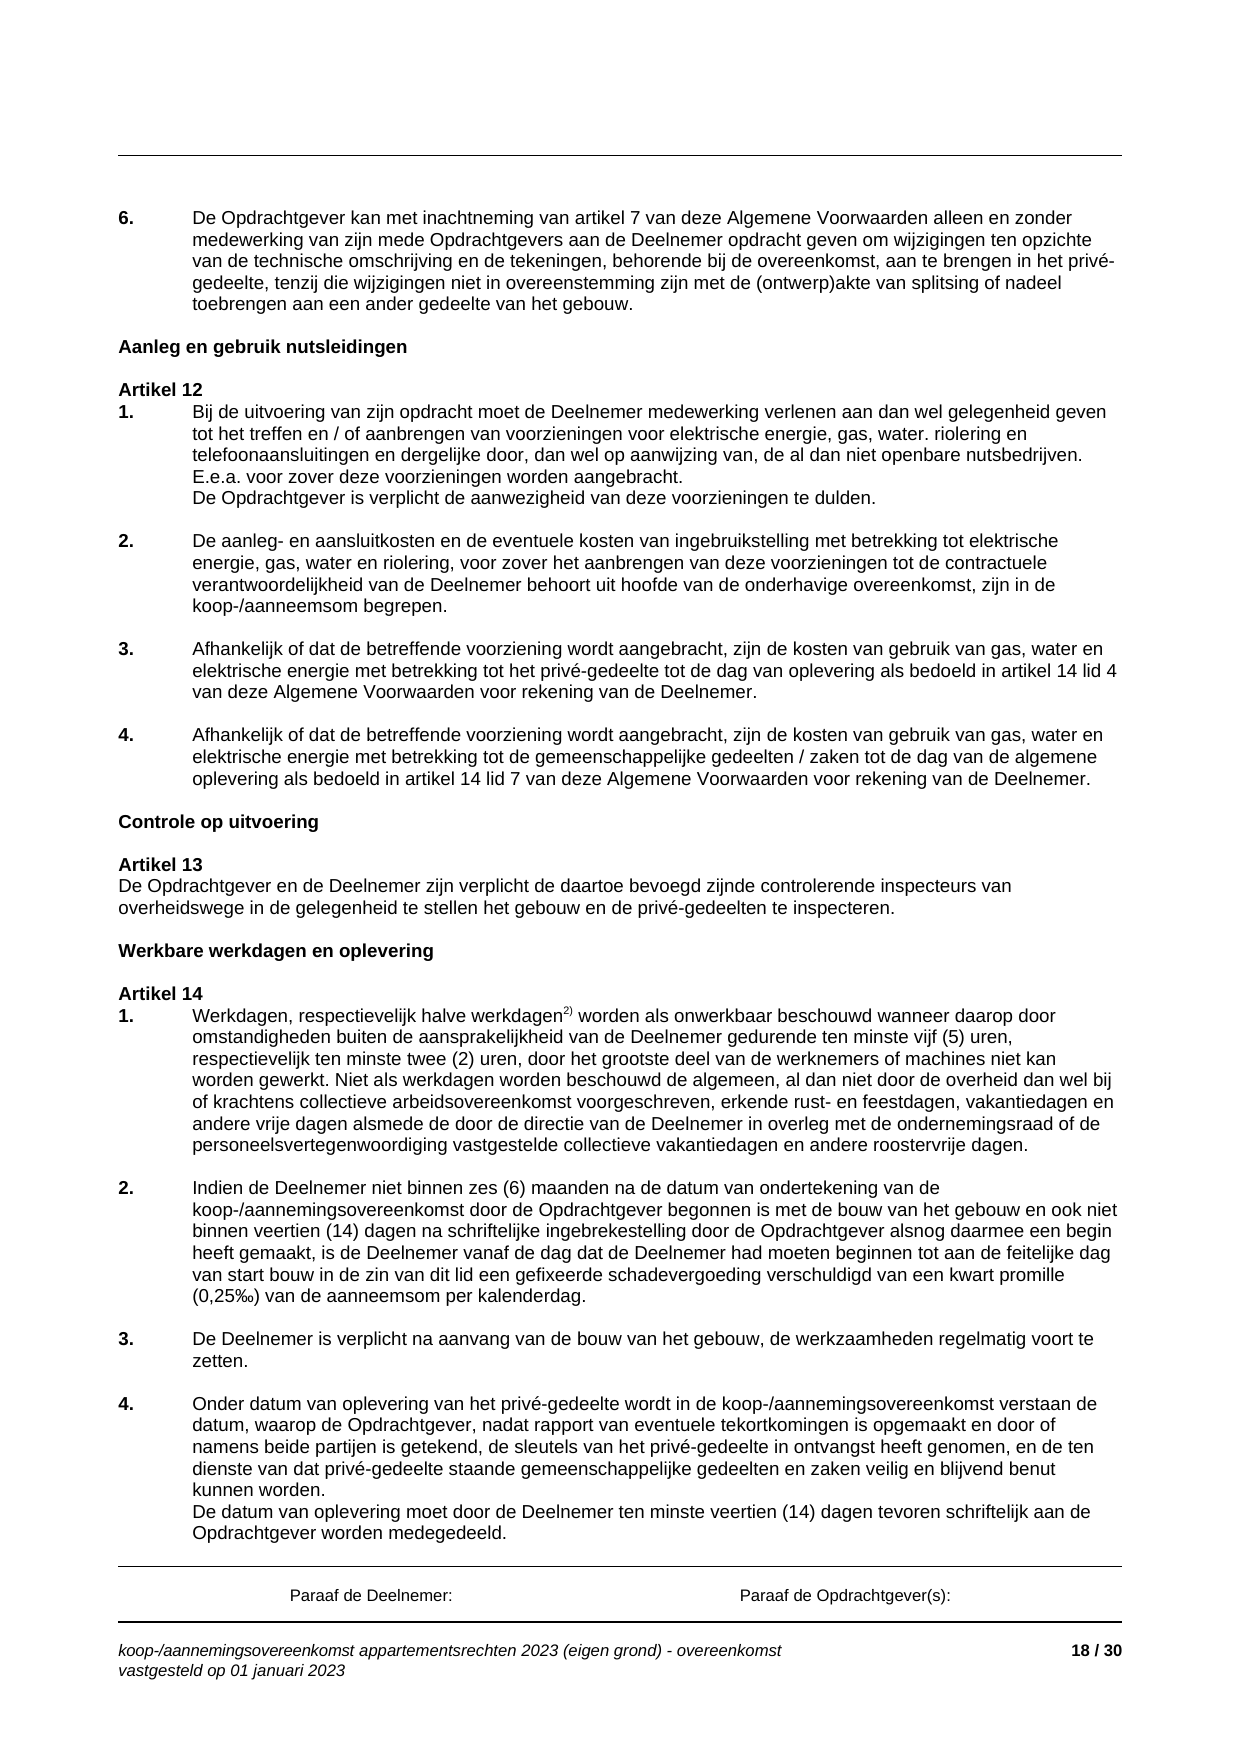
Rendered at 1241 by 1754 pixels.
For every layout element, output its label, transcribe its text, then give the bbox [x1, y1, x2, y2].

text Artikel 12 [118, 379, 1122, 401]
text 1. Bij de uitvoering van zijn opdracht moet de Deelnemer medewerking verlenen aan dan wel gelegenheid geven tot het treffen en / of aanbrengen van voorzieningen voor elektrische energie, gas, water. riolering en telefoonaansluitingen en dergelijke door, dan wel op aanwijzing van, de al dan niet openbare nutsbedrijven. E.e.a. voor zover deze voorzieningen worden aangebracht. [118, 401, 1122, 487]
text De Opdrachtgever en de Deelnemer zijn verplicht de daartoe bevoegd zijnde controlerende inspecteurs van overheidswege in de gelegenheid te stellen het gebouw en de privé-gedeelten te inspecteren. [118, 875, 1122, 918]
text De datum van oplevering moet door de Deelnemer ten minste veertien (14) dagen tevoren schriftelijk aan de Opdrachtgever worden medegedeeld. [192, 1501, 1122, 1544]
text Controle op uitvoering [118, 811, 1122, 832]
text Artikel 13 [118, 854, 1122, 875]
text Aanleg en gebruik nutsleidingen [118, 336, 1122, 358]
text 1. Werkdagen, respectievelijk halve werkdagen2) worden als onwerkbaar beschouwd wanneer daarop door omstandigheden buiten de aansprakelijkheid van de Deelnemer gedurende ten minste vijf (5) uren, respectievelijk ten minste twee (2) uren, door het grootste deel van de werknemers of machines niet kan worden gewerkt. Niet als werkdagen worden beschouwd de algemeen, al dan niet door de overheid dan wel bij of krachtens collectieve arbeidsovereenkomst voorgeschreven, erkende rust- en feestdagen, vakantiedagen en andere vrije dagen alsmede de door de directie van de Deelnemer in overleg met de ondernemingsraad of de personeelsvertegenwoordiging vastgestelde collectieve vakantiedagen en andere roostervrije dagen. [118, 1004, 1122, 1156]
text 6. De Opdrachtgever kan met inachtneming van artikel 7 van deze Algemene Voorwaarden alleen en zonder medewerking van zijn mede Opdrachtgevers aan de Deelnemer opdracht geven om wijzigingen ten opzichte van de technische omschrijving en de tekeningen, behorende bij de overeenkomst, aan te brengen in het privé-gedeelte, tenzij die wijzigingen niet in overeenstemming zijn met de (ontwerp)akte van splitsing of nadeel toebrengen aan een ander gedeelte van het gebouw. [118, 207, 1122, 314]
text 3. De Deelnemer is verplicht na aanvang van de bouw van het gebouw, de werkzaamheden regelmatig voort te zetten. [118, 1328, 1122, 1371]
text 2. De aanleg- en aansluitkosten en de eventuele kosten van ingebruikstelling met betrekking tot elektrische energie, gas, water en riolering, voor zover het aanbrengen van deze voorzieningen tot de contractuele verantwoordelijkheid van de Deelnemer behoort uit hoofde van de onderhavige overeenkomst, zijn in de koop-/aanneemsom begrepen. [118, 530, 1122, 616]
text Artikel 14 [118, 983, 1122, 1004]
text De Opdrachtgever is verplicht de aanwezigheid van deze voorzieningen te dulden. [192, 487, 1122, 509]
text 4. Afhankelijk of dat de betreffende voorziening wordt aangebracht, zijn de kosten van gebruik van gas, water en elektrische energie met betrekking tot de gemeenschappelijke gedeelten / zaken tot de dag van de algemene oplevering als bedoeld in artikel 14 lid 7 van deze Algemene Voorwaarden voor rekening van de Deelnemer. [118, 724, 1122, 789]
text 3. Afhankelijk of dat de betreffende voorziening wordt aangebracht, zijn de kosten van gebruik van gas, water en elektrische energie met betrekking tot het privé-gedeelte tot de dag van oplevering als bedoeld in artikel 14 lid 4 van deze Algemene Voorwaarden voor rekening van de Deelnemer. [118, 638, 1122, 703]
text 2. Indien de Deelnemer niet binnen zes (6) maanden na de datum van ondertekening van de koop-/aannemingsovereenkomst door de Opdrachtgever begonnen is met de bouw van het gebouw en ook niet binnen veertien (14) dagen na schriftelijke ingebrekestelling door de Opdrachtgever alsnog daarmee een begin heeft gemaakt, is de Deelnemer vanaf de dag dat de Deelnemer had moeten beginnen tot aan de feitelijke dag van start bouw in de zin van dit lid een gefixeerde schadevergoeding verschuldigd van een kwart promille (0,25‰) van de aanneemsom per kalenderdag. [118, 1177, 1122, 1306]
text Werkbare werkdagen en oplevering [118, 940, 1122, 961]
text 4. Onder datum van oplevering van het privé-gedeelte wordt in de koop-/aannemingsovereenkomst verstaan de datum, waarop de Opdrachtgever, nadat rapport van eventuele tekortkomingen is opgemaakt en door of namens beide partijen is getekend, de sleutels van het privé-gedeelte in ontvangst heeft genomen, en de ten dienste van dat privé-gedeelte staande gemeenschappelijke gedeelten en zaken veilig en blijvend benut kunnen worden. [118, 1393, 1122, 1501]
